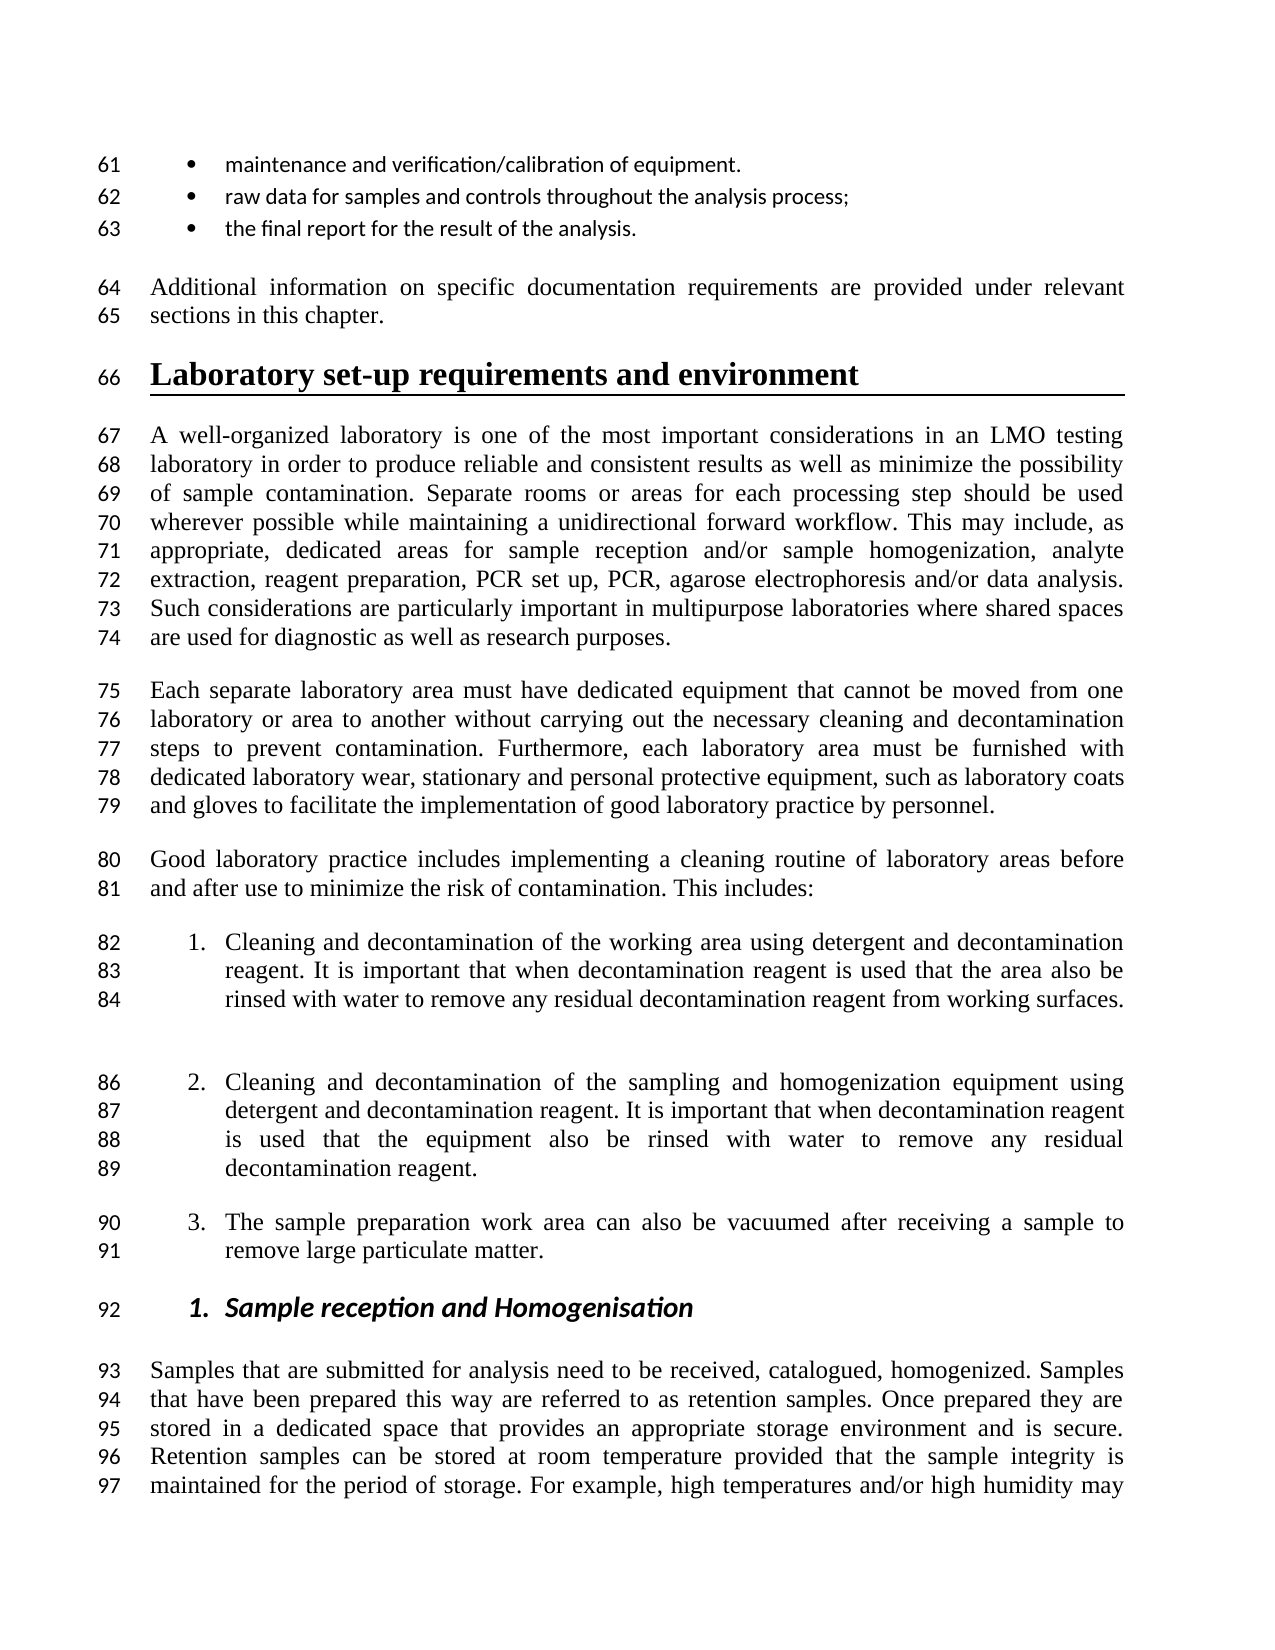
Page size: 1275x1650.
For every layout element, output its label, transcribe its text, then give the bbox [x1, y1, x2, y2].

list Cleaning and decontamination of the sampling and homogenization equipment using detergent and decontamination reagent. It is important that when decontamination reagent is used that the equipment also be rinsed with water to remove any residual decontamination reagent. [187, 1067, 1125, 1182]
text A well-organized laboratory is one of the most important considerations in an LMO testing laboratory in order to produce reliable and consistent results as well as minimize the possibility of sample contamination. Separate rooms or areas for each processing step should be used wherever possible while maintaining a unidirectional forward workflow. This may include, as appropriate, dedicated areas for sample reception and/or sample homogenization, analyte extraction, reagent preparation, PCR set up, PCR, agarose electrophoresis and/or data analysis. Such considerations are particularly important in multipurpose laboratories where shared spaces are used for diagnostic as well as research purposes. [150, 421, 1125, 651]
list maintenance and verification/calibration of equipment. [187, 150, 1125, 178]
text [150, 1355, 1125, 1499]
list The sample preparation work area can also be vacuumed after receiving a sample to remove large particulate matter. [187, 1207, 1125, 1264]
text Additional information on specific documentation requirements are provided under relevant sections in this chapter. [150, 272, 1125, 329]
list Cleaning and decontamination of the working area using detergent and decontamination reagent. It is important that when decontamination reagent is used that the area also be rinsed with water to remove any residual decontamination reagent from working surfaces. [187, 927, 1125, 1042]
list raw data for samples and controls throughout the analysis process; [187, 182, 1125, 210]
list the final report for the result of the analysis. [187, 214, 1125, 242]
text Good laboratory practice includes implementing a cleaning routine of laboratory areas before and after use to minimize the risk of contamination. This includes: [150, 844, 1125, 902]
text Each separate laboratory area must have dedicated equipment that cannot be moved from one laboratory or area to another without carrying out the necessary cleaning and decontamination steps to prevent contamination. Furthermore, each laboratory area must be furnished with dedicated laboratory wear, stationary and personal protective equipment, such as laboratory coats and gloves to facilitate the implementation of good laboratory practice by personnel. [150, 676, 1125, 819]
list Sample reception and Homogenisation [187, 1289, 1125, 1325]
text Laboratory set-up requirements and environment [150, 354, 1125, 394]
